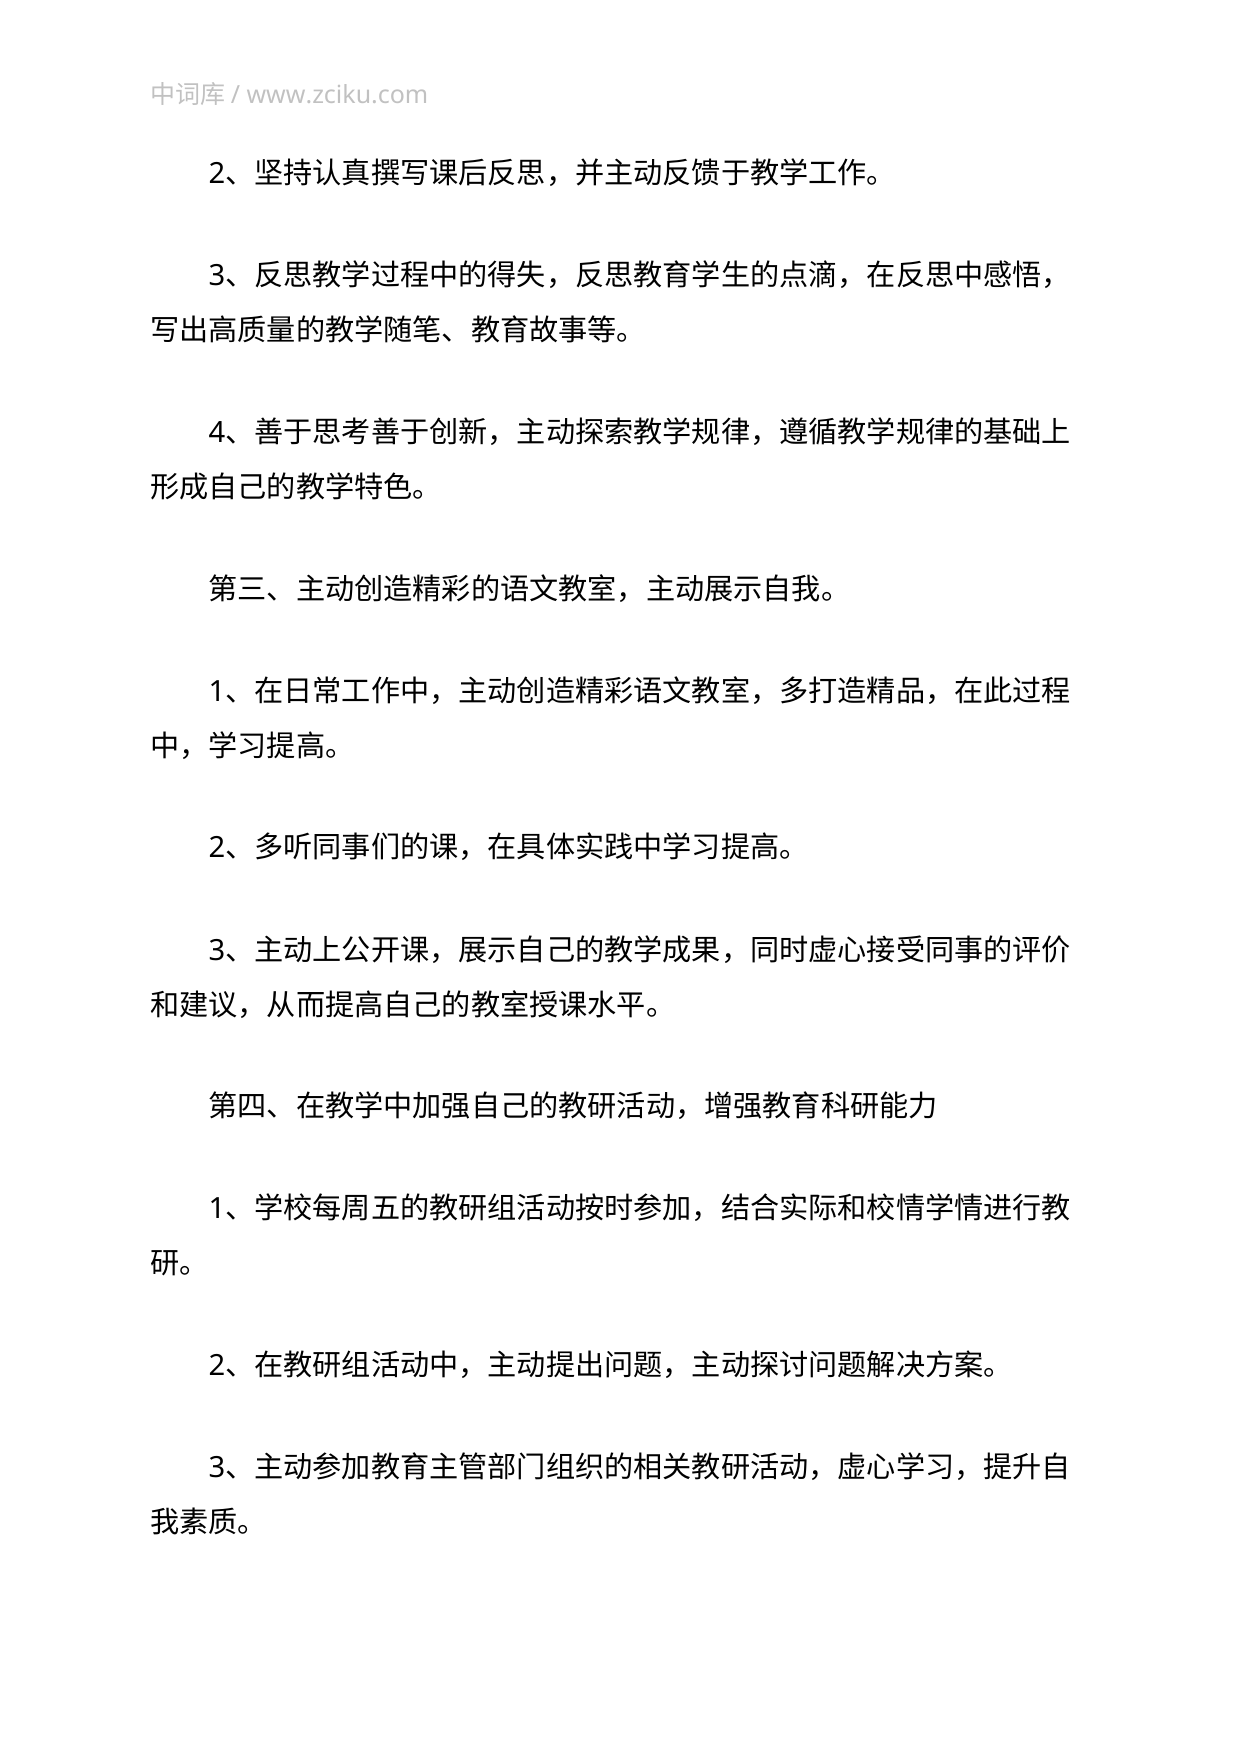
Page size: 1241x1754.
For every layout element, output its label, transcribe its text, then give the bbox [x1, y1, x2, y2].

text 3、主动上公开课，展示自己的教学成果，同时虚心接受同事的评价和建议，从而提高自己的教室授课水平。 [150, 926, 1090, 1023]
text 2、多听同事们的课，在具体实践中学习提高。 [150, 824, 1090, 866]
text 2、坚持认真撰写课后反思，并主动反馈于教学工作。 [150, 150, 1090, 192]
text 第三、主动创造精彩的语文教室，主动展示自我。 [150, 566, 1090, 608]
text 1、在日常工作中，主动创造精彩语文教室，多打造精品，在此过程中，学习提高。 [150, 667, 1090, 764]
text 4、善于思考善于创新，主动探索教学规律，遵循教学规律的基础上形成自己的教学特色。 [150, 409, 1090, 506]
text 3、主动参加教育主管部门组织的相关教研活动，虚心学习，提升自我素质。 [150, 1443, 1090, 1541]
text 3、反思教学过程中的得失，反思教育学生的点滴，在反思中感悟，写出高质量的教学随笔、教育故事等。 [150, 252, 1090, 349]
text 第四、在教学中加强自己的教研活动，增强教育科研能力 [150, 1083, 1090, 1125]
text 1、学校每周五的教研组活动按时参加，结合实际和校情学情进行教研。 [150, 1184, 1090, 1282]
text 2、在教研组活动中，主动提出问题，主动探讨问题解决方案。 [150, 1341, 1090, 1384]
